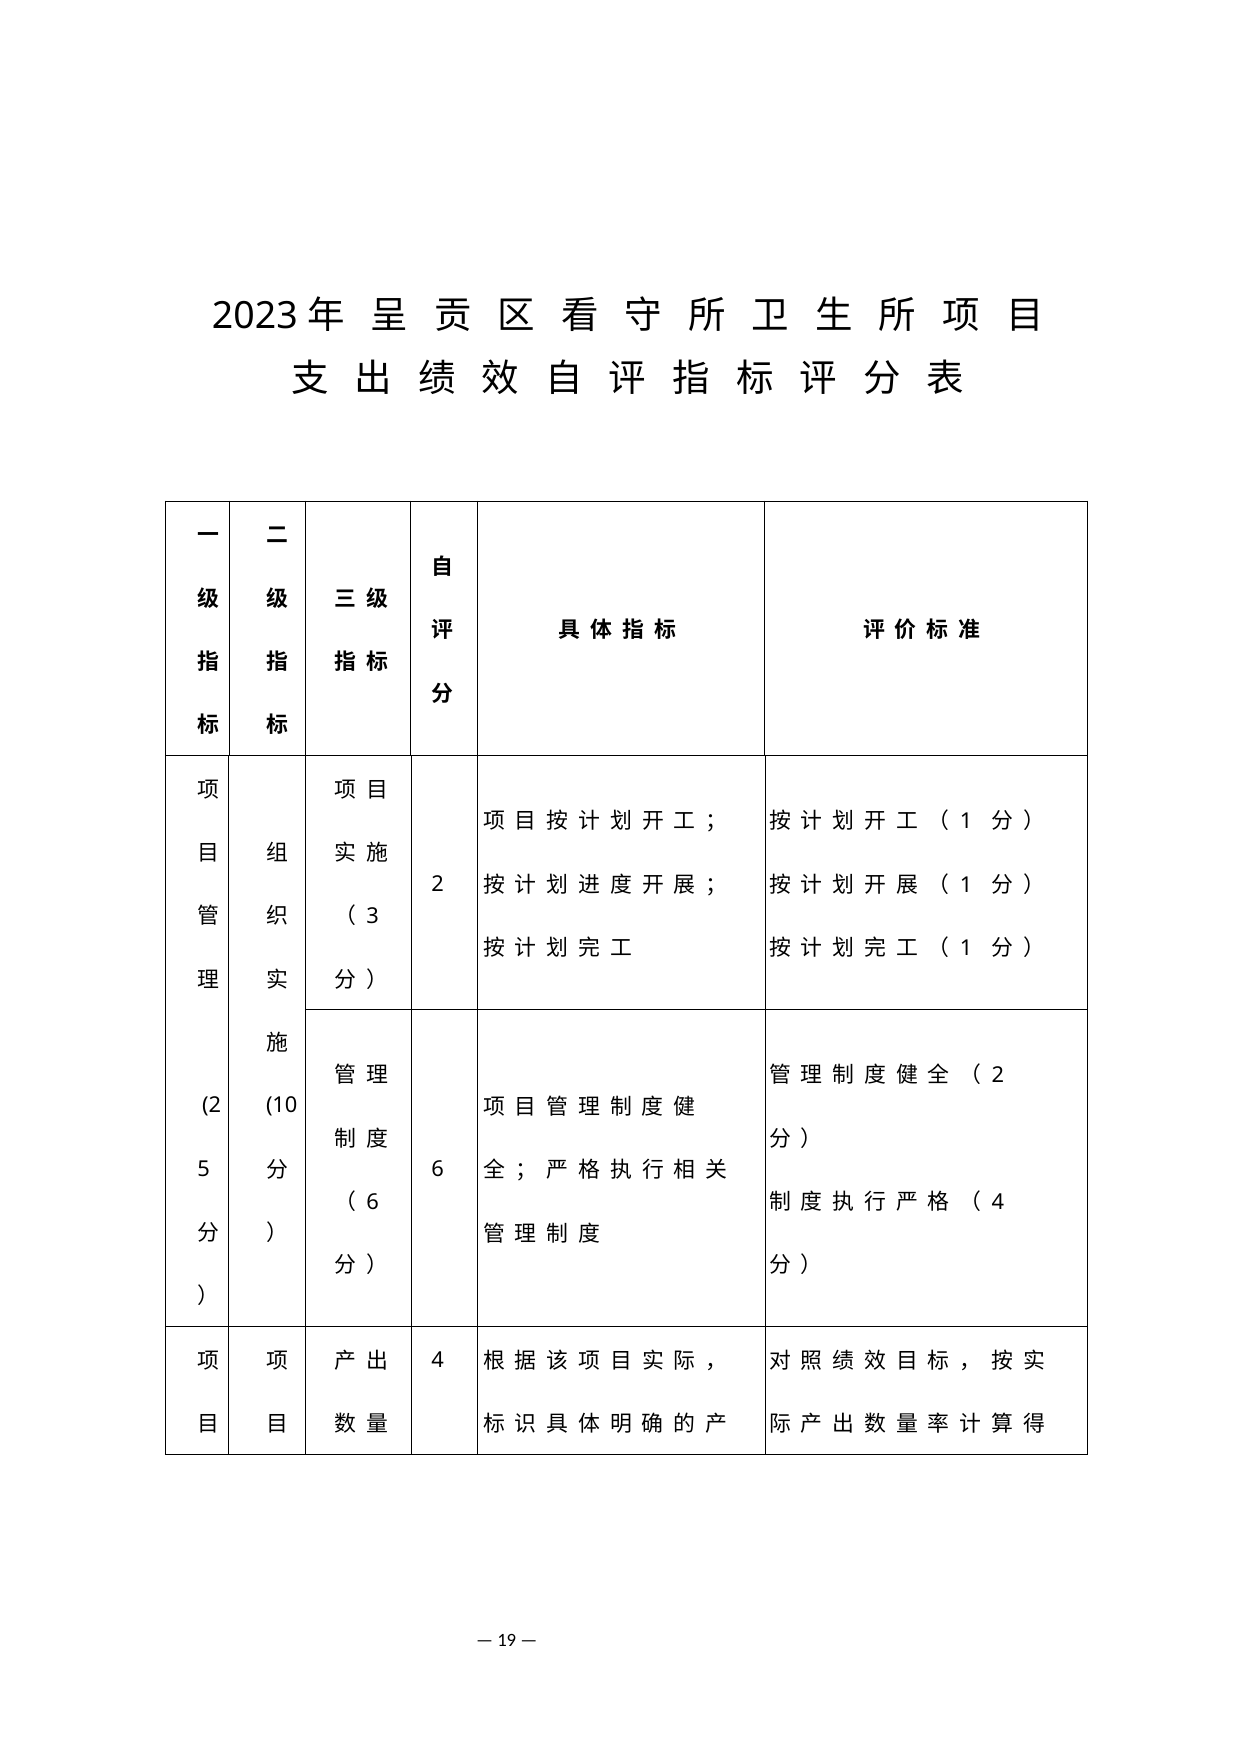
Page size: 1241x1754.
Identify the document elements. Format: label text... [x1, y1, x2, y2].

table_cell 一级指标 [166, 502, 229, 755]
table_cell 二级指标 [230, 502, 305, 755]
table_cell 项目按计划开工；按计划进度开展；按计划完工 [478, 756, 765, 1009]
table_cell 对照绩效目标，按实际产出数量率计算得分（5分） [766, 1327, 1087, 1454]
table_cell 评价标准 [765, 502, 1087, 755]
table_cell 管理制度（6分） [306, 1010, 411, 1326]
table_cell 按计划开工（1分） 按计划开展（1分） 按计划完工（1分） [766, 756, 1087, 1009]
table_cell 6 [412, 1010, 477, 1326]
table_cell 项目实施（3分） [306, 756, 411, 1009]
table_cell 项目管理制度健全；严格执行相关管理制度 [478, 1010, 765, 1326]
table_cell 产出数量（5分） [306, 1327, 411, 1454]
table_cell 项目 绩效（55分） [166, 1327, 228, 1454]
table_cell 4 [412, 1327, 477, 1454]
table_cell 根据该项目实际，标识具体明确的产出数量 [478, 1327, 765, 1454]
table_cell 组织 实施(10分） [229, 756, 305, 1326]
table_cell 三级 指标 [306, 502, 410, 755]
table_cell 自评分 [411, 502, 477, 755]
table_cell 2 [412, 756, 477, 1009]
table_cell 项目 管理 (25分） [166, 756, 228, 1326]
table_cell 具体指标 [478, 502, 764, 755]
table_cell 管理制度健全（2分） 制度执行严格（4分） [766, 1010, 1087, 1326]
table_header 2023年呈贡区看守所卫生所项目支出绩效自评指标评分表 [165, 250, 1087, 501]
table_cell 项目 产出(15分） [229, 1327, 305, 1454]
